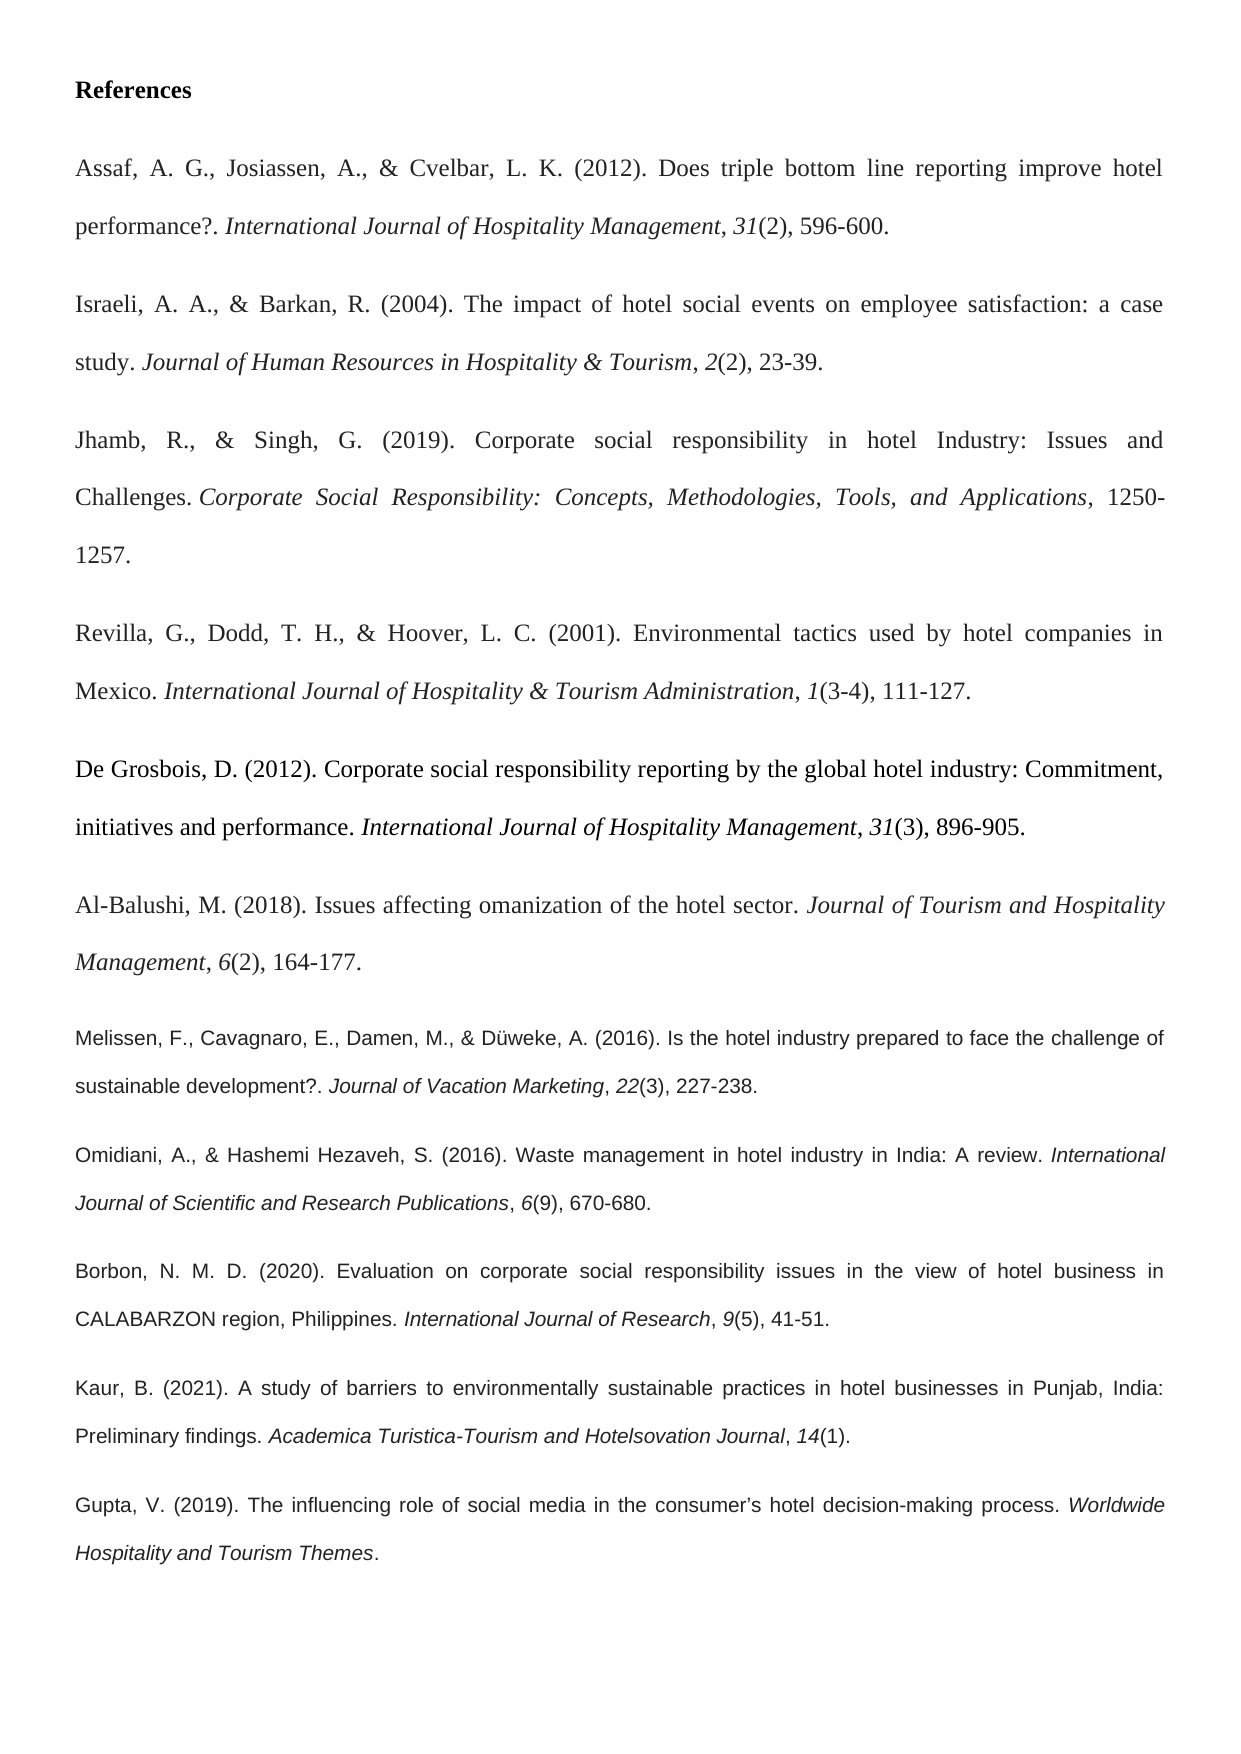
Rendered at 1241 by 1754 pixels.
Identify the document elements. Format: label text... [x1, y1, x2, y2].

text References [75, 75, 1165, 104]
text Melissen, F., Cavagnaro, E., Damen, M., & Düweke, A. (2016). Is the hotel industry prepared to face the challenge of sustainable development?. Journal of Vacation Marketing, 22(3), 227-238. [75, 1050, 1165, 1098]
text Assaf, A. G., Josiassen, A., & Cvelbar, L. K. (2012). Does triple bottom line reporting improve hotel performance?. International Journal of Hospitality Management, 31(2), 596-600. [75, 182, 1165, 239]
text Israeli, A. A., & Barkan, R. (2004). The impact of hotel social events on employee satisfaction: a case study. Journal of Human Resources in Hospitality & Tourism, 2(2), 23-39. [75, 318, 1165, 375]
text Kaur, B. (2021). A study of barriers to environmentally sustainable practices in hotel businesses in Punjab, India: Preliminary findings. Academica Turistica-Tourism and Hotelsovation Journal, 14(1). [75, 1400, 1165, 1448]
text Revilla, G., Dodd, T. H., & Hoover, L. C. (2001). Environmental tactics used by hotel companies in Mexico. International Journal of Hospitality & Tourism Administration, 1(3-4), 111-127. [75, 647, 1165, 704]
text Al-Balushi, M. (2018). Issues affecting omanization of the hotel sector. Journal of Tourism and Hospitality Management, 6(2), 164-177. [75, 919, 1165, 976]
text Omidiani, A., & Hashemi Hezaveh, S. (2016). Waste management in hotel industry in India: A review. International Journal of Scientific and Research Publications, 6(9), 670-680. [75, 1166, 1165, 1214]
text Gupta, V. (2019). The influencing role of social media in the consumer’s hotel decision-making process. Worldwide Hospitality and Tourism Themes. [75, 1516, 1165, 1564]
text Jhamb, R., & Singh, G. (2019). Corporate social responsibility in hotel Industry: Issues and Challenges. Corporate Social Responsibility: Concepts, Methodologies, Tools, and Applications, 1250-1257. [75, 454, 1165, 569]
text Borbon, N. M. D. (2020). Evaluation on corporate social responsibility issues in the view of hotel business in CALABARZON region, Philippines. International Journal of Research, 9(5), 41-51. [75, 1283, 1165, 1331]
text De Grosbois, D. (2012). Corporate social responsibility reporting by the global hotel industry: Commitment, initiatives and performance. International Journal of Hospitality Management, 31(3), 896-905. [75, 754, 1165, 840]
